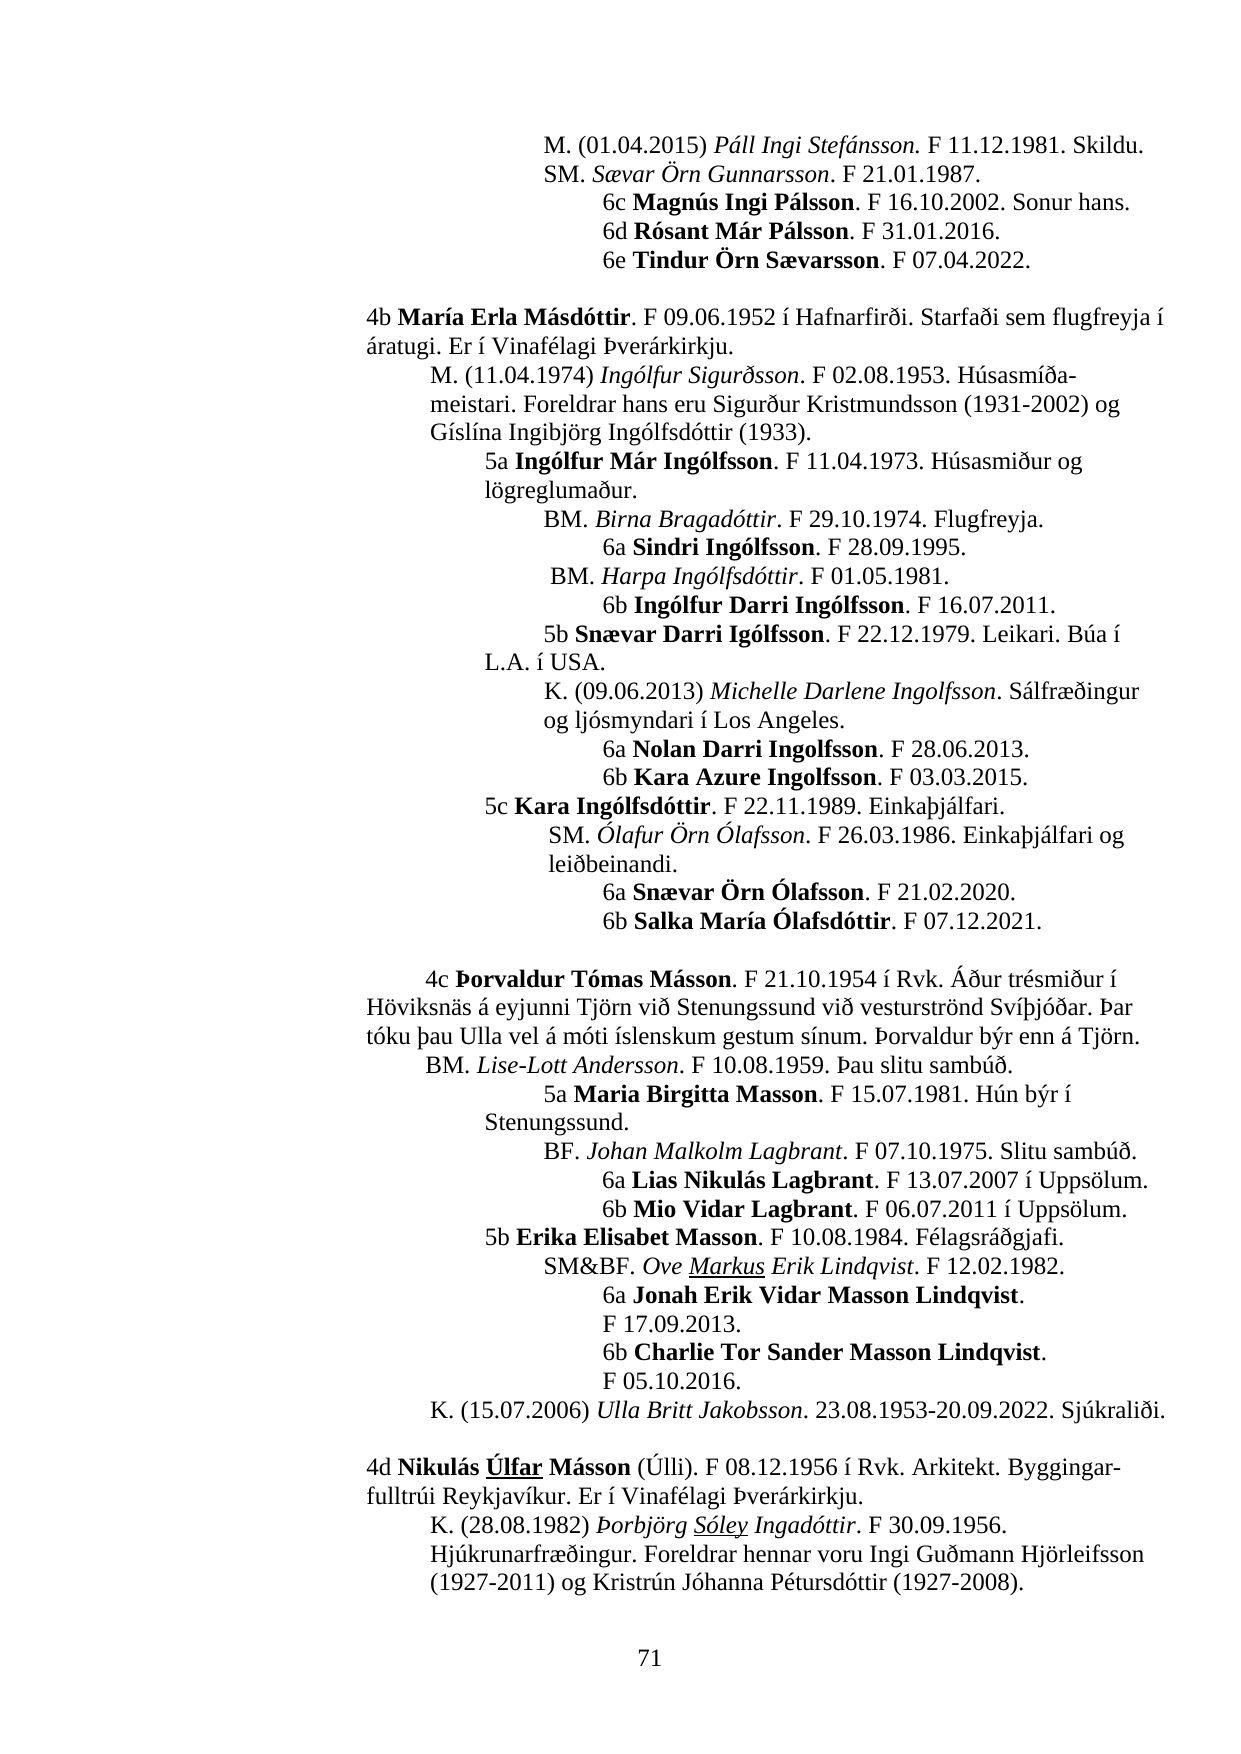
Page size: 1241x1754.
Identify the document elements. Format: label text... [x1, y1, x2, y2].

text 6b Ingólfur Darri Ingólfsson. F 16.07.2011. [550, 590, 1169, 619]
text M. (01.04.2015) Páll Ingi Stefánsson. F 11.12.1981. Skildu. [430, 130, 1169, 159]
text 4d Nikulás Úlfar Másson (Úlli). F 08.12.1956 í Rvk. Arkitekt. Byggingar-fulltrúi Reykjavíkur. Er í Vinafélagi Þverárkirkju. [366, 1452, 1169, 1510]
text K. (28.08.1982) Þorbjörg Sóley Ingadóttir. F 30.09.1956. [430, 1510, 1169, 1539]
text SM&BF. Ove Markus Erik Lindqvist. F 12.02.1982. [130, 1251, 1169, 1280]
text BM. Birna Bragadóttir. F 29.10.1974. Flugfreyja. [130, 504, 1169, 532]
text 4b María Erla Másdóttir. F 09.06.1952 í Hafnarfirði. Starfaði sem flugfreyja í áratugi. Er í Vinafélagi Þverárkirkju. [366, 302, 1169, 360]
text Hjúkrunarfræðingur. Foreldrar hennar voru Ingi Guðmann Hjörleifsson (1927-2011) og Kristrún Jóhanna Pétursdóttir (1927-2008). [430, 1539, 1169, 1596]
text 6a Sindri Ingólfsson. F 28.09.1995. [550, 532, 1169, 561]
text 5b Erika Elisabet Masson. F 10.08.1984. Félagsráðgjafi. [484, 1222, 1169, 1251]
text 5c Kara Ingólfsdóttir. F 22.11.1989. Einkaþjálfari. [130, 791, 1169, 820]
text 5a Maria Birgitta Masson. F 15.07.1981. Hún býr í Stenungssund. [484, 1079, 1169, 1136]
text BM. Harpa Ingólfsdóttir. F 01.05.1981. [550, 561, 1169, 590]
text SM. Sævar Örn Gunnarsson. F 21.01.1987. [430, 159, 1169, 187]
text 6a Lias Nikulás Lagbrant. F 13.07.2007 í Uppsölum. [602, 1165, 1169, 1194]
text BM. Lise-Lott Andersson. F 10.08.1959. Þau slitu sambúð. [130, 1050, 1169, 1079]
text 6b Charlie Tor Sander Masson Lindqvist. [130, 1337, 1169, 1366]
text K. (09.06.2013) Michelle Darlene Ingolfsson. Sálfræðingur og ljósmyndari í Los Angeles. [543, 676, 1169, 734]
text 6b Mio Vidar Lagbrant. F 06.07.2011 í Uppsölum. [602, 1194, 1169, 1222]
text 4c Þorvaldur Tómas Másson. F 21.10.1954 í Rvk. Áður trésmiður í Höviksnäs á eyjunni Tjörn við Stenungssund við vesturströnd Svíþjóðar. Þar tóku þau Ulla vel á móti íslenskum gestum sínum. Þorvaldur býr enn á Tjörn. [366, 964, 1169, 1050]
text 5a Ingólfur Már Ingólfsson. F 11.04.1973. Húsasmiður og lögreglumaður. [484, 446, 1169, 504]
text 6a Jonah Erik Vidar Masson Lindqvist. [130, 1280, 1169, 1309]
text 6d Rósant Már Pálsson. F 31.01.2016. [430, 216, 1169, 245]
text meistari. Foreldrar hans eru Sigurður Kristmundsson (1931-2002) og Gíslína Ingibjörg Ingólfsdóttir (1933). [430, 389, 1169, 446]
text SM. Ólafur Örn Ólafsson. F 26.03.1986. Einkaþjálfari og leiðbeinandi. [548, 820, 1169, 877]
text 6b Kara Azure Ingolfsson. F 03.03.2015. [130, 762, 1169, 791]
text 6a Nolan Darri Ingolfsson. F 28.06.2013. [130, 734, 1169, 762]
text 6a Snævar Örn Ólafsson. F 21.02.2020. [548, 877, 1169, 906]
text 6c Magnús Ingi Pálsson. F 16.10.2002. Sonur hans. [430, 187, 1169, 216]
text 6e Tindur Örn Sævarsson. F 07.04.2022. [430, 245, 1169, 274]
text BF. Johan Malkolm Lagbrant. F 07.10.1975. Slitu sambúð. [130, 1136, 1169, 1165]
text 5b Snævar Darri Igólfsson. F 22.12.1979. Leikari. Búa í L.A. í USA. [484, 619, 1169, 676]
text F 17.09.2013. [302, 1309, 1169, 1337]
text 6b Salka María Ólafsdóttir. F 07.12.2021. [548, 906, 1169, 935]
text K. (15.07.2006) Ulla Britt Jakobsson. 23.08.1953-20.09.2022. Sjúkraliði. [130, 1395, 1169, 1424]
text F 05.10.2016. [302, 1366, 1169, 1395]
text M. (11.04.1974) Ingólfur Sigurðsson. F 02.08.1953. Húsasmíða- [430, 360, 1169, 389]
